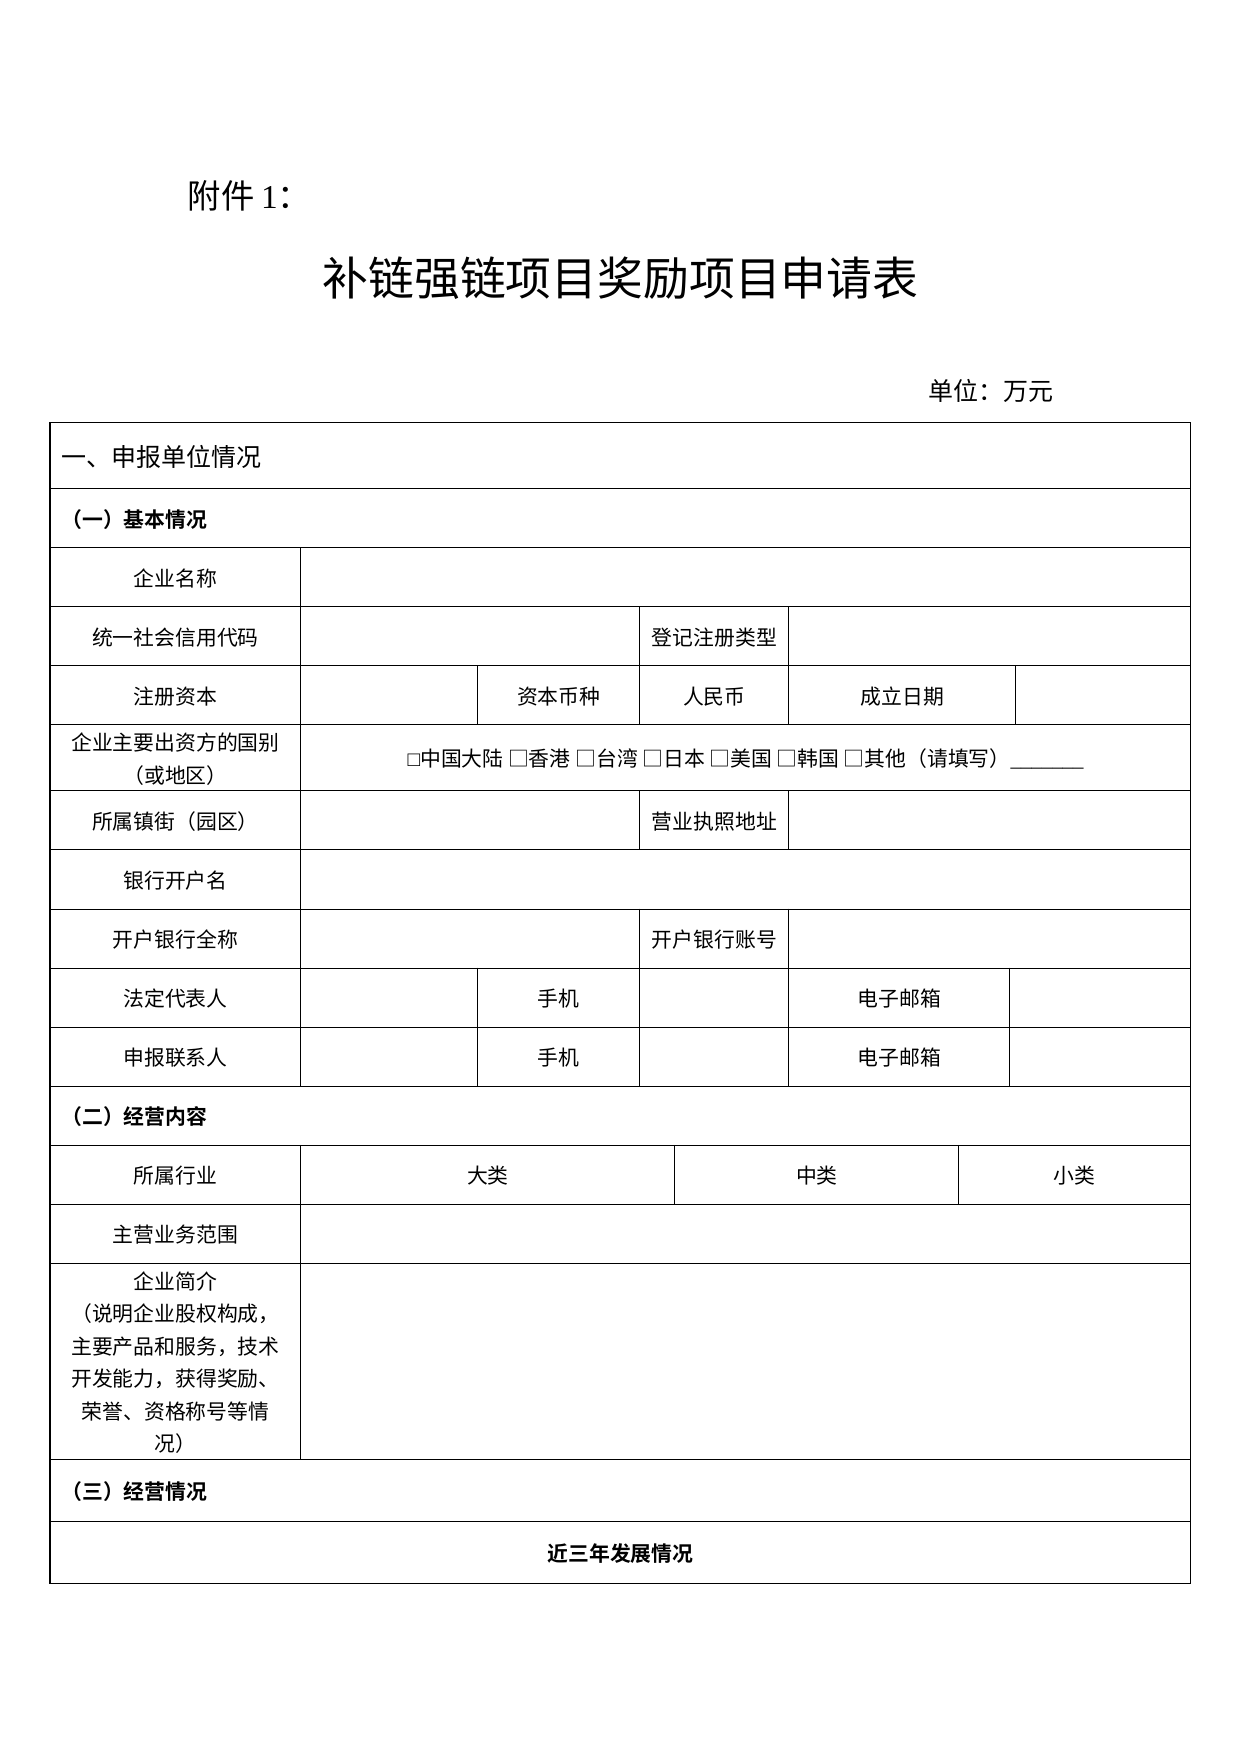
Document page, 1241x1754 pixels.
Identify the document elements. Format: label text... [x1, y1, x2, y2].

text 单位：万元 [187, 357, 1053, 422]
table_cell （一）基本情况 [51, 489, 1190, 547]
table_header 一、申报单位情况 [51, 423, 1190, 488]
table_cell 统一社会信用代码 [51, 607, 300, 665]
table_cell 大类 [301, 1146, 674, 1204]
table_cell 银行开户名 [51, 850, 300, 908]
table_cell 主营业务范围 [51, 1205, 300, 1263]
table_cell 电子邮箱 [789, 1028, 1009, 1086]
table_cell [301, 1028, 477, 1086]
table_cell 所属镇街（园区） [51, 791, 300, 849]
table_cell 中类 [675, 1146, 958, 1204]
table_cell 开户银行全称 [51, 910, 300, 967]
table_cell [301, 850, 1190, 908]
table_cell [640, 1028, 788, 1086]
table_cell 成立日期 [789, 666, 1015, 724]
table_cell 电子邮箱 [789, 969, 1009, 1027]
table_cell 所属行业 [51, 1146, 300, 1204]
table_cell 企业简介 （说明企业股权构成，主要产品和服务，技术开发能力，获得奖励、荣誉、资格称号等情况） [51, 1264, 300, 1459]
table_cell [301, 607, 639, 665]
table_cell 开户银行账号 [640, 910, 788, 967]
table_cell 资本币种 [478, 666, 639, 724]
table_cell [1016, 666, 1190, 724]
table_cell 申报联系人 [51, 1028, 300, 1086]
table_cell [301, 548, 1190, 606]
table_cell [301, 1264, 1190, 1459]
text 补链强链项目奖励项目申请表 [187, 227, 1053, 324]
table_cell 近三年发展情况 [51, 1522, 1190, 1583]
table_cell 企业主要出资方的国别（或地区） [51, 725, 300, 790]
table_cell [301, 666, 477, 724]
table_cell [301, 969, 477, 1027]
text 附件1： [187, 162, 1053, 227]
table_cell [1010, 1028, 1190, 1086]
table_cell [640, 969, 788, 1027]
table_cell （二）经营内容 [51, 1087, 1190, 1145]
table_cell [1010, 969, 1190, 1027]
table_cell 注册资本 [51, 666, 300, 724]
table_cell 企业名称 [51, 548, 300, 606]
table_cell [789, 791, 1190, 849]
table_cell 小类 [959, 1146, 1190, 1204]
table_cell 登记注册类型 [640, 607, 788, 665]
table_cell 营业执照地址 [640, 791, 788, 849]
table_cell [301, 910, 639, 967]
table_cell 手机 [478, 969, 639, 1027]
table_cell 法定代表人 [51, 969, 300, 1027]
table_cell 人民币 [640, 666, 788, 724]
table_cell [301, 791, 639, 849]
table_cell （三）经营情况 [51, 1460, 1190, 1521]
table_cell 手机 [478, 1028, 639, 1086]
table_cell [301, 1205, 1190, 1263]
table_cell [789, 910, 1190, 967]
table_cell [789, 607, 1190, 665]
table_cell □中国大陆 □香港 □台湾 □日本 □美国 □韩国 □其他（请填写）_______ [301, 725, 1190, 790]
